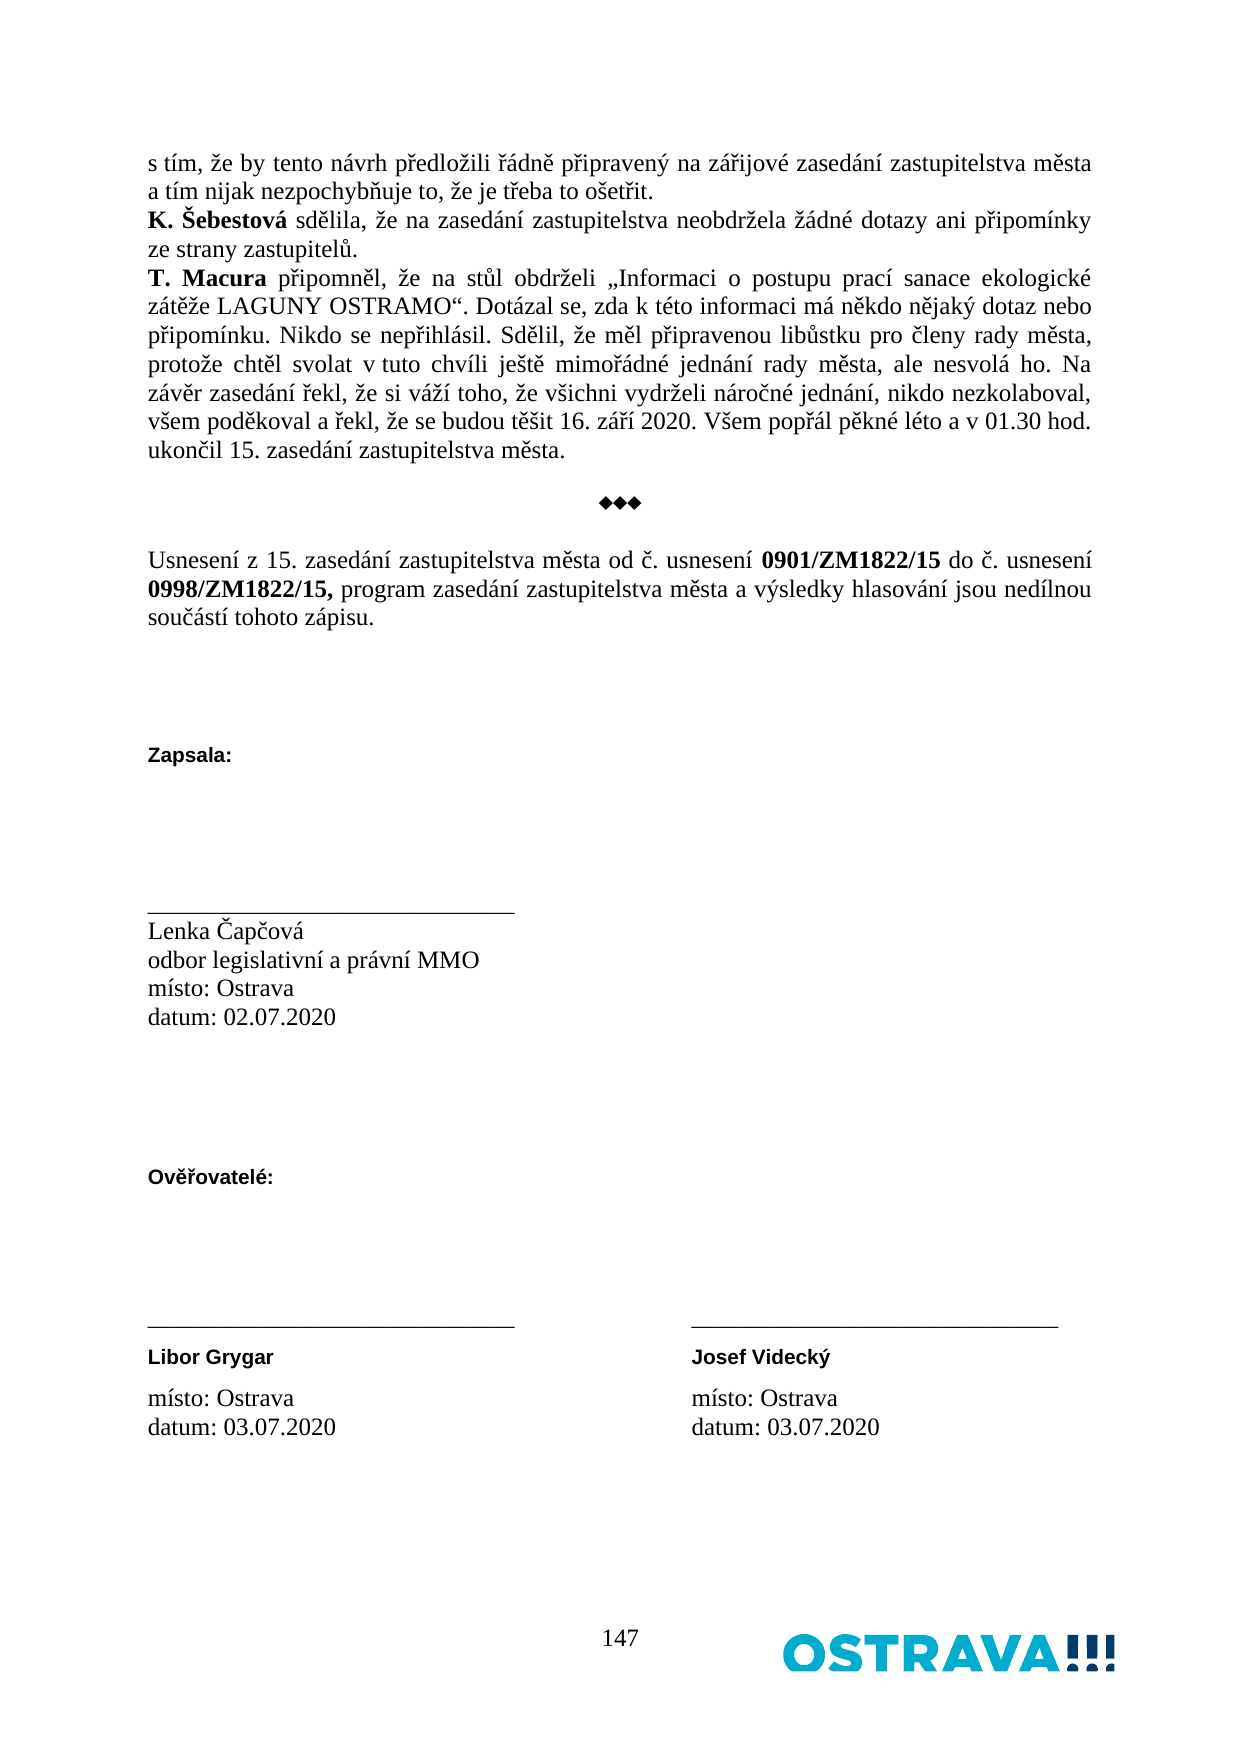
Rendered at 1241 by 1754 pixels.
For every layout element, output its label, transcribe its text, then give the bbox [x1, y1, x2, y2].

text odbor legislativní a právní MMO [148, 945, 1093, 973]
table_cell datum: 03.07.2020 [136, 1412, 680, 1455]
text Zapsala: [148, 714, 1093, 767]
table_cell datum: 03.07.2020 [680, 1412, 1096, 1455]
text Ověřovatelé: [148, 1165, 1093, 1189]
text datum: 02.07.2020 [148, 1002, 1093, 1031]
table_cell místo: Ostrava [680, 1383, 1096, 1412]
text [148, 148, 1093, 205]
text T. Macura připomněl, že na stůl obdrželi „Informaci o postupu prací sanace ekologické zátěže LAGUNY OSTRAMO“. Dotázal se, zda k této informaci má někdo nějaký dotaz nebo připomínku. Nikdo se nepřihlásil. Sdělil, že měl připravenou libůstku pro členy rady města, protože chtěl svolat v tuto chvíli ještě mimořádné jednání rady města, ale nesvolá ho. Na závěr zasedání řekl, že si váží toho, že všichni vydrželi náročné jednání, nikdo nezkolaboval, všem poděkoval a řekl, že se budou těšit 16. září 2020. Všem popřál pěkné léto a v 01.30 hod. ukončil 15. zasedání zastupitelstva města. [148, 263, 1093, 464]
table_cell Libor Grygar [136, 1345, 680, 1383]
table_header ________________________________ [136, 1304, 680, 1345]
text Lenka Čapčová [148, 916, 1093, 945]
table_cell místo: Ostrava [136, 1383, 680, 1412]
text Usnesení z 15. zasedání zastupitelstva města od č. usnesení 0901/ZM1822/15 do č. usnesení 0998/ZM1822/15, program zasedání zastupitelstva města a výsledky hlasování jsou nedílnou součástí tohoto zápisu. [148, 545, 1093, 631]
table_header ________________________________ [680, 1304, 1096, 1345]
text místo: Ostrava [148, 973, 1093, 1002]
text K. Šebestová sdělila, že na zasedání zastupitelstva neobdržela žádné dotazy ani připomínky ze strany zastupitelů. [148, 205, 1093, 263]
picture [783, 1634, 1115, 1672]
text ________________________________ [148, 890, 1093, 916]
table_cell Josef Videcký [680, 1345, 1096, 1383]
